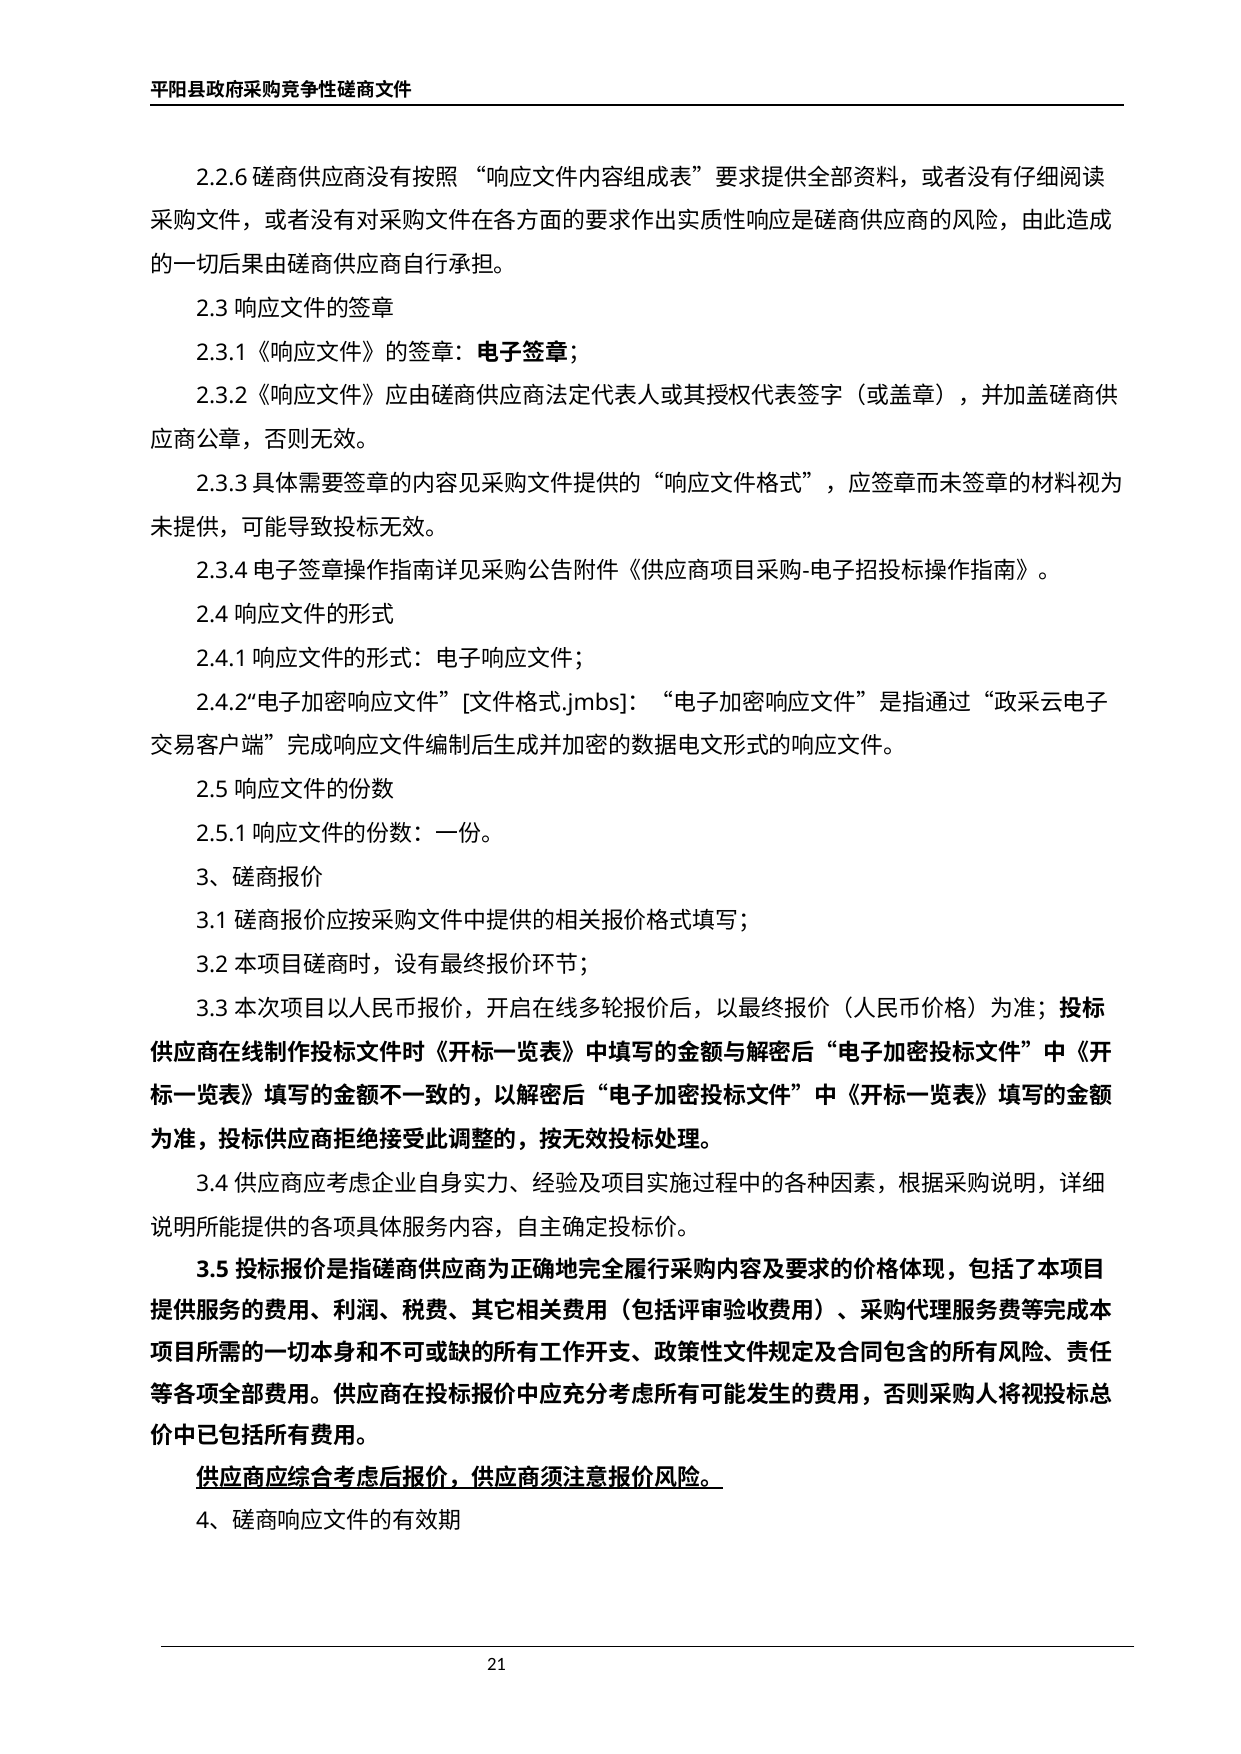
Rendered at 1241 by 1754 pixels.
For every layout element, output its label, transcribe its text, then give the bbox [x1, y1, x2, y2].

text 2.3.1《响应文件》的签章：电子签章； [150, 325, 1124, 369]
text 2.3.3具体需要签章的内容见采购文件提供的“响应文件格式”，应签章而未签章的材料视为未提供，可能导致投标无效。 [150, 456, 1124, 544]
text 2.4 响应文件的形式 [150, 587, 1124, 631]
text 2.5 响应文件的份数 [150, 762, 1124, 806]
text 2.3.4电子签章操作指南详见采购公告附件《供应商项目采购-电子招投标操作指南》。 [150, 544, 1124, 587]
text 3、磋商报价 [150, 850, 1124, 894]
text 2.3 响应文件的签章 [150, 281, 1124, 325]
text 2.5.1响应文件的份数：一份。 [150, 806, 1124, 850]
text 2.2.6磋商供应商没有按照 “响应文件内容组成表”要求提供全部资料，或者没有仔细阅读采购文件，或者没有对采购文件在各方面的要求作出实质性响应是磋商供应商的风险，由此造成的一切后果由磋商供应商自行承担。 [150, 150, 1124, 281]
text 3.2 本项目磋商时，设有最终报价环节； [150, 937, 1124, 981]
text 供应商应综合考虑后报价，供应商须注意报价风险。 [150, 1452, 1124, 1494]
text 2.4.1响应文件的形式：电子响应文件； [150, 631, 1124, 675]
text 4、磋商响应文件的有效期 [150, 1494, 1124, 1537]
text 2.3.2《响应文件》应由磋商供应商法定代表人或其授权代表签字（或盖章），并加盖磋商供应商公章，否则无效。 [150, 369, 1124, 456]
text 3.1 磋商报价应按采购文件中提供的相关报价格式填写； [150, 894, 1124, 937]
text 3.5 投标报价是指磋商供应商为正确地完全履行采购内容及要求的价格体现，包括了本项目提供服务的费用、利润、税费、其它相关费用（包括评审验收费用）、采购代理服务费等完成本项目所需的一切本身和不可或缺的所有工作开支、政策性文件规定及合同包含的所有风险、责任等各项全部费用。供应商在投标报价中应充分考虑所有可能发生的费用，否则采购人将视投标总价中已包括所有费用。 [150, 1244, 1124, 1452]
text 3.4 供应商应考虑企业自身实力、经验及项目实施过程中的各种因素，根据采购说明，详细说明所能提供的各项具体服务内容，自主确定投标价。 [150, 1156, 1124, 1244]
text 3.3 本次项目以人民币报价，开启在线多轮报价后，以最终报价（人民币价格）为准；投标供应商在线制作投标文件时《开标一览表》中填写的金额与解密后“电子加密投标文件”中《开标一览表》填写的金额不一致的，以解密后“电子加密投标文件”中《开标一览表》填写的金额为准，投标供应商拒绝接受此调整的，按无效投标处理。 [150, 981, 1124, 1156]
text 2.4.2“电子加密响应文件”[文件格式.jmbs]：“电子加密响应文件”是指通过“政采云电子交易客户端”完成响应文件编制后生成并加密的数据电文形式的响应文件。 [150, 675, 1124, 762]
